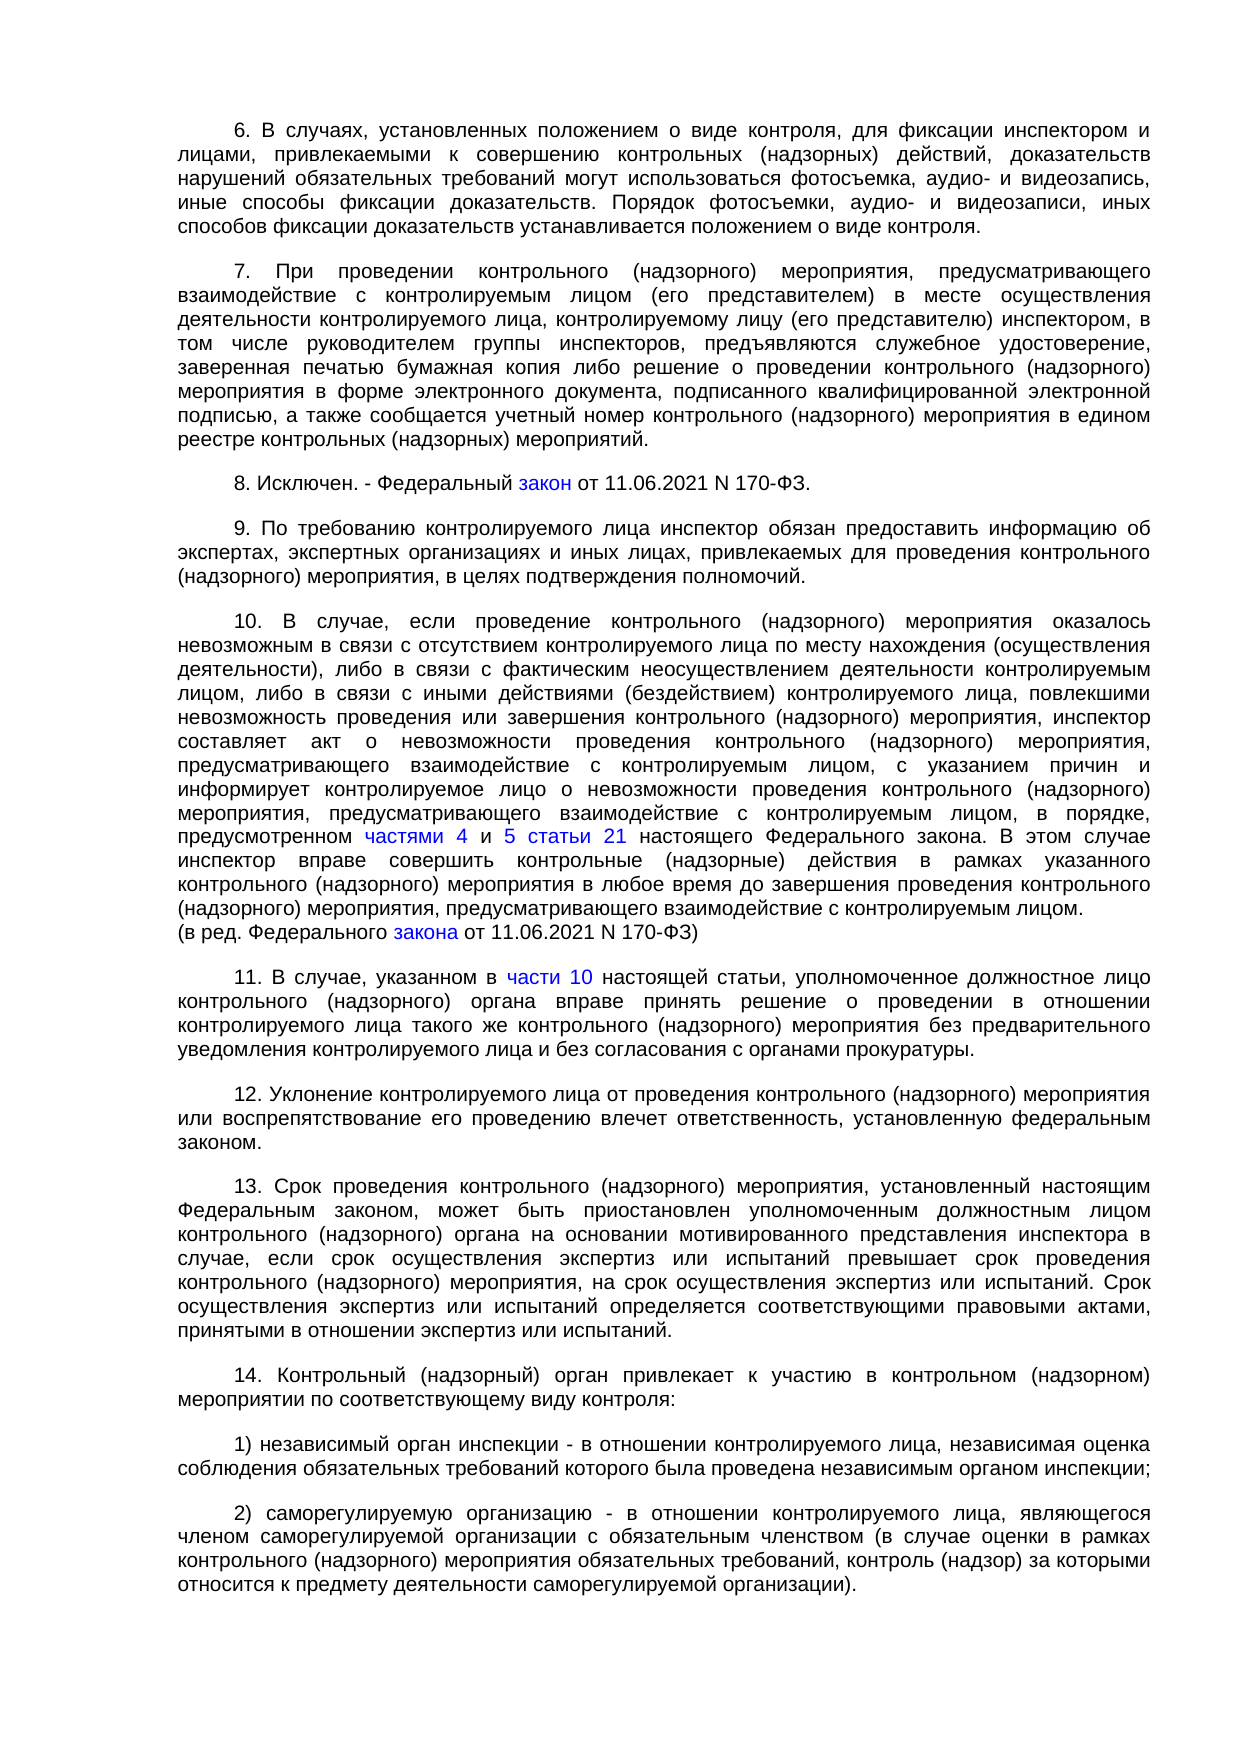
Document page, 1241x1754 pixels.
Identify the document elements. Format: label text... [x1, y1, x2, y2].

text 10. В случае, если проведение контрольного (надзорного) мероприятия оказалось невозможным в связи с отсутствием контролируемого лица по месту нахождения (осуществления деятельности), либо в связи с фактическим неосуществлением деятельности контролируемым лицом, либо в связи с иными действиями (бездействием) контролируемого лица, повлекшими невозможность проведения или завершения контрольного (надзорного) мероприятия, инспектор составляет акт о невозможности проведения контрольного (надзорного) мероприятия, предусматривающего взаимодействие с контролируемым лицом, с указанием причин и информирует контролируемое лицо о невозможности проведения контрольного (надзорного) мероприятия, предусматривающего взаимодействие с контролируемым лицом, в порядке, предусмотренном частями 4 и 5 статьи 21 настоящего Федерального закона. В этом случае инспектор вправе совершить контрольные (надзорные) действия в рамках указанного контрольного (надзорного) мероприятия в любое время до завершения проведения контрольного (надзорного) мероприятия, предусматривающего взаимодействие с контролируемым лицом. [177, 609, 1152, 920]
text (в ред. Федерального закона от 11.06.2021 N 170-ФЗ) [177, 920, 1152, 944]
text 7. При проведении контрольного (надзорного) мероприятия, предусматривающего взаимодействие с контролируемым лицом (его представителем) в месте осуществления деятельности контролируемого лица, контролируемому лицу (его представителю) инспектором, в том числе руководителем группы инспекторов, предъявляются служебное удостоверение, заверенная печатью бумажная копия либо решение о проведении контрольного (надзорного) мероприятия в форме электронного документа, подписанного квалифицированной электронной подписью, а также сообщается учетный номер контрольного (надзорного) мероприятия в едином реестре контрольных (надзорных) мероприятий. [177, 259, 1152, 450]
text 11. В случае, указанном в части 10 настоящей статьи, уполномоченное должностное лицо контрольного (надзорного) органа вправе принять решение о проведении в отношении контролируемого лица такого же контрольного (надзорного) мероприятия без предварительного уведомления контролируемого лица и без согласования с органами прокуратуры. [177, 965, 1152, 1061]
text 1) независимый орган инспекции - в отношении контролируемого лица, независимая оценка соблюдения обязательных требований которого была проведена независимым органом инспекции; [177, 1432, 1152, 1479]
text 13. Срок проведения контрольного (надзорного) мероприятия, установленный настоящим Федеральным законом, может быть приостановлен уполномоченным должностным лицом контрольного (надзорного) органа на основании мотивированного представления инспектора в случае, если срок осуществления экспертиз или испытаний превышает срок проведения контрольного (надзорного) мероприятия, на срок осуществления экспертиз или испытаний. Срок осуществления экспертиз или испытаний определяется соответствующими правовыми актами, принятыми в отношении экспертиз или испытаний. [177, 1174, 1152, 1342]
text 12. Уклонение контролируемого лица от проведения контрольного (надзорного) мероприятия или воспрепятствование его проведению влечет ответственность, установленную федеральным законом. [177, 1082, 1152, 1153]
text 9. По требованию контролируемого лица инспектор обязан предоставить информацию об экспертах, экспертных организациях и иных лицах, привлекаемых для проведения контрольного (надзорного) мероприятия, в целях подтверждения полномочий. [177, 516, 1152, 588]
text 2) саморегулируемую организацию - в отношении контролируемого лица, являющегося членом саморегулируемой организации с обязательным членством (в случае оценки в рамках контрольного (надзорного) мероприятия обязательных требований, контроль (надзор) за которыми относится к предмету деятельности саморегулируемой организации). [177, 1500, 1152, 1596]
text 8. Исключен. - Федеральный закон от 11.06.2021 N 170-ФЗ. [177, 471, 1152, 495]
text 14. Контрольный (надзорный) орган привлекает к участию в контрольном (надзорном) мероприятии по соответствующему виду контроля: [177, 1363, 1152, 1411]
text 6. В случаях, установленных положением о виде контроля, для фиксации инспектором и лицами, привлекаемыми к совершению контрольных (надзорных) действий, доказательств нарушений обязательных требований могут использоваться фотосъемка, аудио- и видеозапись, иные способы фиксации доказательств. Порядок фотосъемки, аудио- и видеозаписи, иных способов фиксации доказательств устанавливается положением о виде контроля. [177, 118, 1152, 238]
